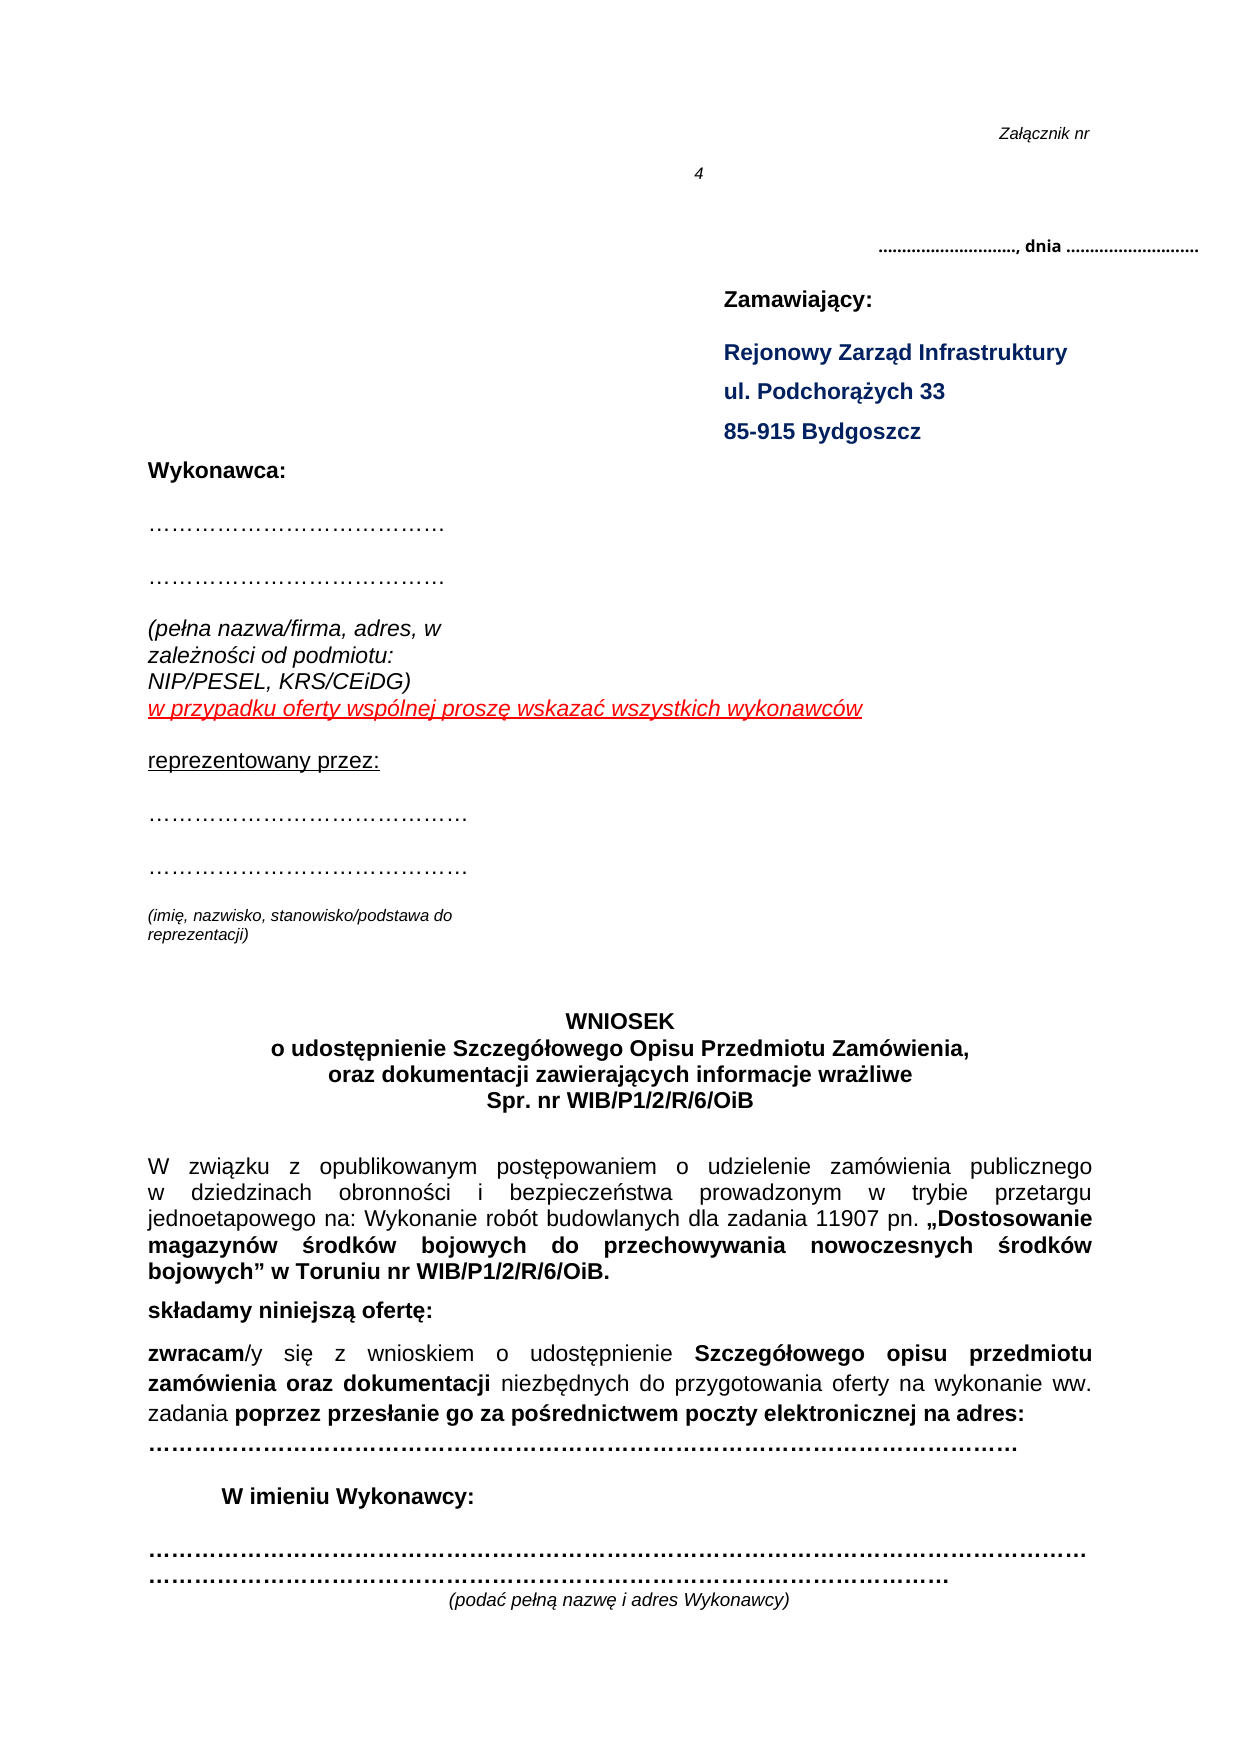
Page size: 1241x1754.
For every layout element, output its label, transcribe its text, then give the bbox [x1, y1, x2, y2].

text ul. Podchorążych 33 [724, 378, 1092, 405]
text …………………………………………………………………………………………………… [148, 1430, 1092, 1457]
text WNIOSEK [148, 1008, 1092, 1035]
text W związku z opublikowanym postępowaniem o udzielenie zamówienia publicznego w dziedzinach obronności i bezpieczeństwa prowadzonym w trybie przetargu jednoetapowego na: Wykonanie robót budowlanych dla zadania 11907 pn. „Dostosowanie magazynów środków bojowych do przechowywania nowoczesnych środków bojowych” w Toruniu nr WIB/P1/2/R/6/OiB. [148, 1153, 1092, 1284]
text Rejonowy Zarząd Infrastruktury [724, 339, 1092, 365]
text Wykonawca: [148, 457, 1092, 484]
text 85-915 Bydgoszcz [724, 418, 1092, 444]
text składamy niniejszą ofertę: [148, 1297, 1092, 1323]
text W imieniu Wykonawcy: [148, 1483, 1092, 1509]
text ………………………………………………………………………………………………………………………………………………………………………………………………………… [148, 1536, 1092, 1588]
text (podać pełną nazwę i adres Wykonawcy) [148, 1588, 1092, 1610]
text zwracam/y się z wnioskiem o udostępnienie Szczegółowego opisu przedmiotu zamówienia oraz dokumentacji niezbędnych do przygotowania oferty na wykonanie ww. zadania poprzez przesłanie go za pośrednictwem poczty elektronicznej na adres: [148, 1339, 1092, 1426]
text Spr. nr WIB/P1/2/R/6/OiB [148, 1087, 1092, 1114]
text ………………………………………………………………………… [148, 800, 472, 879]
text w przypadku oferty wspólnej proszę wskazać wszystkich wykonawców [148, 694, 1092, 721]
text ……………………….., dnia ………………………. [148, 232, 1199, 257]
text Zamawiający: [694, 286, 1092, 312]
text ………………………………… ………………………………… [148, 510, 472, 589]
text (imię, nazwisko, stanowisko/podstawa do reprezentacji) [148, 905, 472, 944]
text reprezentowany przez: [148, 747, 1092, 773]
text Załącznik nr 4 [694, 124, 1092, 185]
text o udostępnienie Szczegółowego Opisu Przedmiotu Zamówienia, oraz dokumentacji zawierających informacje wrażliwe [148, 1035, 1092, 1087]
text (pełna nazwa/firma, adres, w zależności od podmiotu: NIP/PESEL, KRS/CEiDG) [148, 615, 472, 694]
